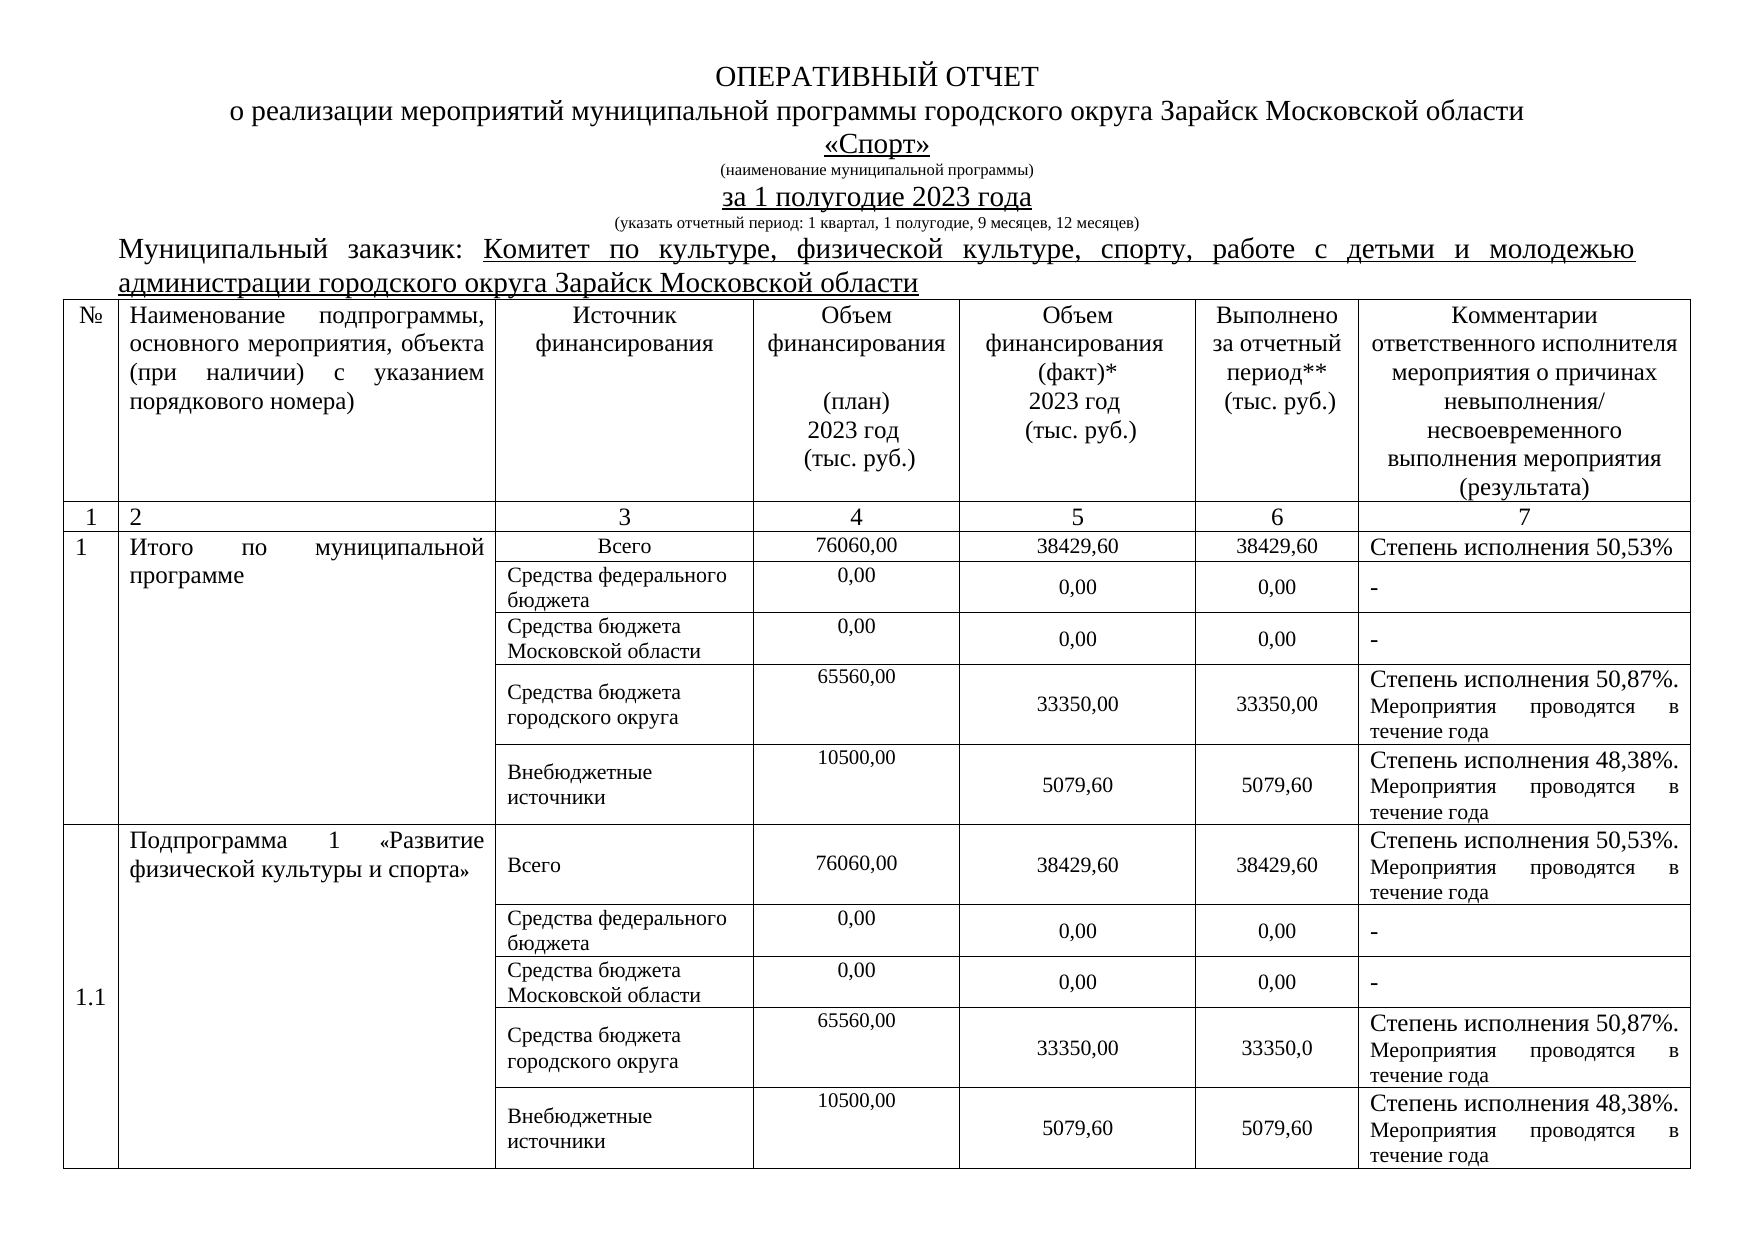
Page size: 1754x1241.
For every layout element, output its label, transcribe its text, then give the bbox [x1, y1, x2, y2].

table_cell Внебюджетные источники [496, 745, 753, 824]
table_cell 5079,60 [960, 745, 1195, 824]
table_cell 38429,60 [1196, 532, 1358, 561]
table_header Комментарии ответственного исполнителя мероприятия о причинах невыполнения/ несвоевременного выполнения мероприятия (результата) [1359, 300, 1690, 501]
table_cell 0,00 [1196, 562, 1358, 612]
table_cell Степень исполнения 50,53%. Мероприятия проводятся в течение года [1359, 825, 1690, 904]
table_cell 5079,60 [960, 1088, 1195, 1167]
table_cell - [1359, 613, 1690, 663]
table_cell Степень исполнения 50,87%. Мероприятия проводятся в течение года [1359, 1008, 1690, 1087]
table_header Источник финансирования [496, 300, 753, 501]
table_cell 0,00 [754, 957, 959, 1007]
table_cell 1.1 [64, 825, 118, 1167]
text о реализации мероприятий муниципальной программы городского округа Зарайск Московской области [118, 93, 1636, 126]
text за 1 полугодие 2023 года [118, 179, 1636, 212]
table_cell 38429,60 [960, 532, 1195, 561]
table_cell 0,00 [754, 613, 959, 663]
table_cell 38429,60 [960, 825, 1195, 904]
table_cell 2 [119, 502, 495, 531]
table_header Объем финансирования (план) 2023 год (тыс. руб.) [754, 300, 959, 501]
table_cell 1 [64, 502, 118, 531]
table_cell 6 [1196, 502, 1358, 531]
table_cell 0,00 [754, 905, 959, 956]
table_cell Средства федерального бюджета [496, 562, 753, 612]
table_cell Всего [496, 532, 753, 561]
table_cell 0,00 [1196, 905, 1358, 956]
table_cell 0,00 [1196, 957, 1358, 1007]
text Муниципальный заказчик: Комитет по культуре, физической культуре, спорту, работе с детьми и молодежью администрации городского округа Зарайск Московской области [118, 232, 1636, 299]
table_header № [64, 300, 118, 501]
table_cell 0,00 [960, 957, 1195, 1007]
table_cell 0,00 [960, 905, 1195, 956]
table_cell Подпрограмма 1 «Развитие физической культуры и спорта» [119, 825, 495, 1167]
table_cell 5079,60 [1196, 1088, 1358, 1167]
table_cell Степень исполнения 48,38%. Мероприятия проводятся в течение года [1359, 1088, 1690, 1167]
table_cell Итого по муниципальной программе [119, 532, 495, 824]
table_cell Средства федерального бюджета [496, 905, 753, 956]
table_cell 33350,0 [1196, 1008, 1358, 1087]
table_cell 33350,00 [960, 1008, 1195, 1087]
table_cell 38429,60 [1196, 825, 1358, 904]
table_cell 65560,00 [754, 665, 959, 744]
table_cell 76060,00 [754, 825, 959, 904]
table_cell Степень исполнения 50,53% [1359, 532, 1690, 561]
table_cell Средства бюджета Московской области [496, 613, 753, 663]
table_cell 0,00 [754, 562, 959, 612]
table_cell Степень исполнения 50,87%. Мероприятия проводятся в течение года [1359, 665, 1690, 744]
text ОПЕРАТИВНЫЙ ОТЧЕТ [118, 59, 1636, 93]
table_cell 0,00 [960, 613, 1195, 663]
table_cell Всего [496, 825, 753, 904]
table_cell 65560,00 [754, 1008, 959, 1087]
table_header Объем финансирования (факт)* 2023 год (тыс. руб.) [960, 300, 1195, 501]
table_cell 76060,00 [754, 532, 959, 561]
table_cell 10500,00 [754, 745, 959, 824]
table_cell Средства бюджета городского округа [496, 1008, 753, 1087]
table_cell 7 [1359, 502, 1690, 531]
table_cell Средства бюджета городского округа [496, 665, 753, 744]
text «Спорт» [118, 126, 1636, 160]
table_header Выполнено за отчетный период** (тыс. руб.) [1196, 300, 1358, 501]
table_cell - [1359, 957, 1690, 1007]
table_header Наименование подпрограммы, основного мероприятия, объекта (при наличии) с указанием порядкового номера) [119, 300, 495, 501]
table_cell 0,00 [1196, 613, 1358, 663]
table_cell Степень исполнения 48,38%. Мероприятия проводятся в течение года [1359, 745, 1690, 824]
text (указать отчетный период: 1 квартал, 1 полугодие, 9 месяцев, 12 месяцев) [118, 212, 1636, 232]
table_cell 0,00 [960, 562, 1195, 612]
table_cell 3 [496, 502, 753, 531]
table_cell 5079,60 [1196, 745, 1358, 824]
table_cell 1 [64, 532, 118, 824]
table_cell Внебюджетные источники [496, 1088, 753, 1167]
table_cell 33350,00 [960, 665, 1195, 744]
table_cell Средства бюджета Московской области [496, 957, 753, 1007]
text (наименование муниципальной программы) [118, 160, 1636, 179]
table_cell - [1359, 562, 1690, 612]
table_cell - [1359, 905, 1690, 956]
table_cell 5 [960, 502, 1195, 531]
table_cell 33350,00 [1196, 665, 1358, 744]
table_cell 4 [754, 502, 959, 531]
table_cell 10500,00 [754, 1088, 959, 1167]
